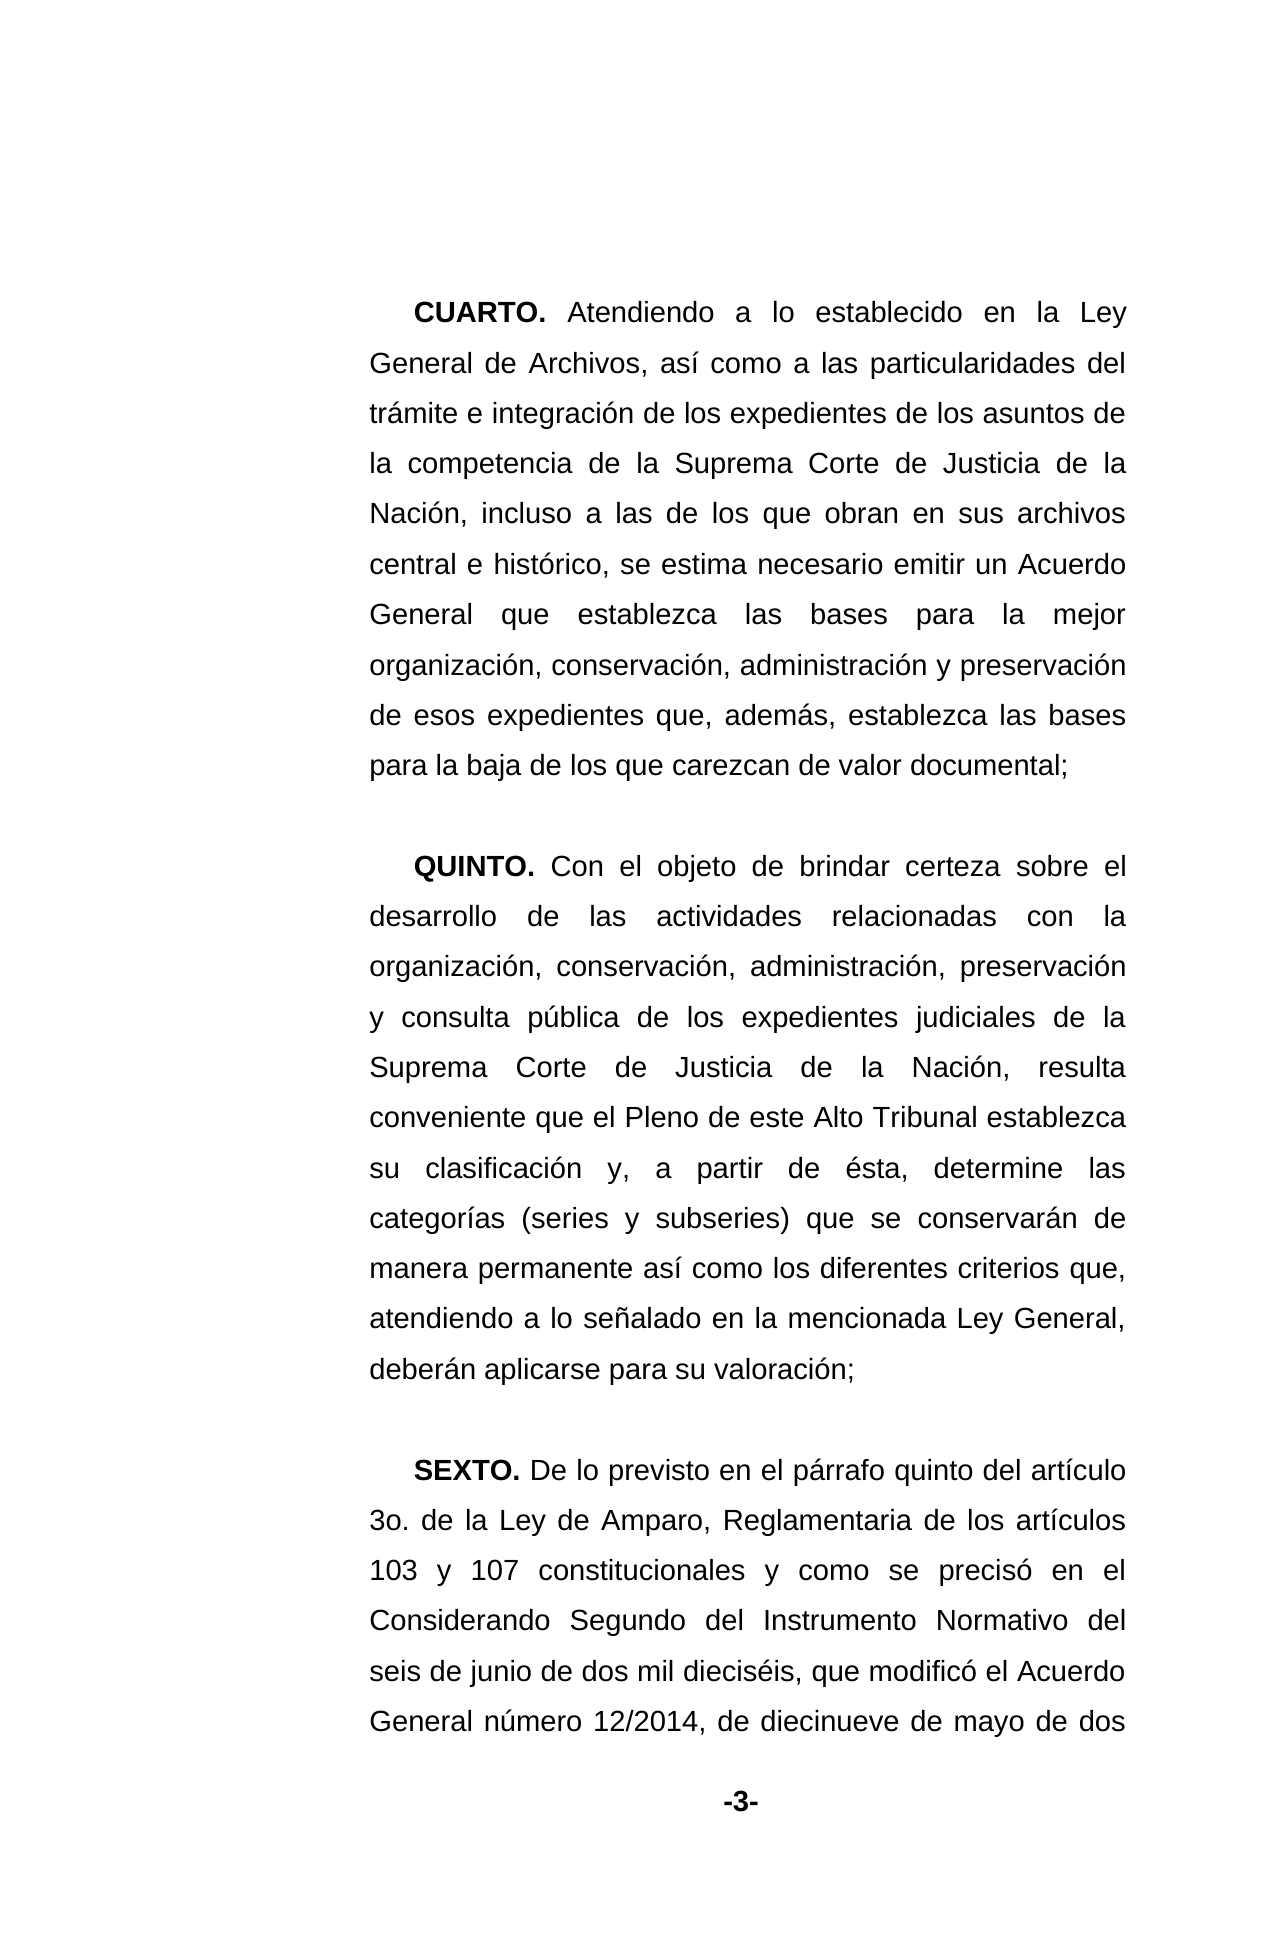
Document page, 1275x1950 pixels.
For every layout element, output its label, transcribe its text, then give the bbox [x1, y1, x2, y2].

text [369, 1452, 1127, 1738]
text CUARTO. Atendiendo a lo establecido en la Ley General de Archivos, así como a las particularidades del trámite e integración de los expedientes de los asuntos de la competencia de la Suprema Corte de Justicia de la Nación, incluso a las de los que obran en sus archivos central e histórico, se estima necesario emitir un Acuerdo General que establezca las bases para la mejor organización, conservación, administración y preservación de esos expedientes que, además, establezca las bases para la baja de los que carezcan de valor documental; [369, 295, 1127, 782]
text QUINTO. Con el objeto de brindar certeza sobre el desarrollo de las actividades relacionadas con la organización, conservación, administración, preservación y consulta pública de los expedientes judiciales de la Suprema Corte de Justicia de la Nación, resulta conveniente que el Pleno de este Alto Tribunal establezca su clasificación y, a partir de ésta, determine las categorías (series y subseries) que se conservarán de manera permanente así como los diferentes criterios que, atendiendo a lo señalado en la mencionada Ley General, deberán aplicarse para su valoración; [369, 849, 1127, 1385]
